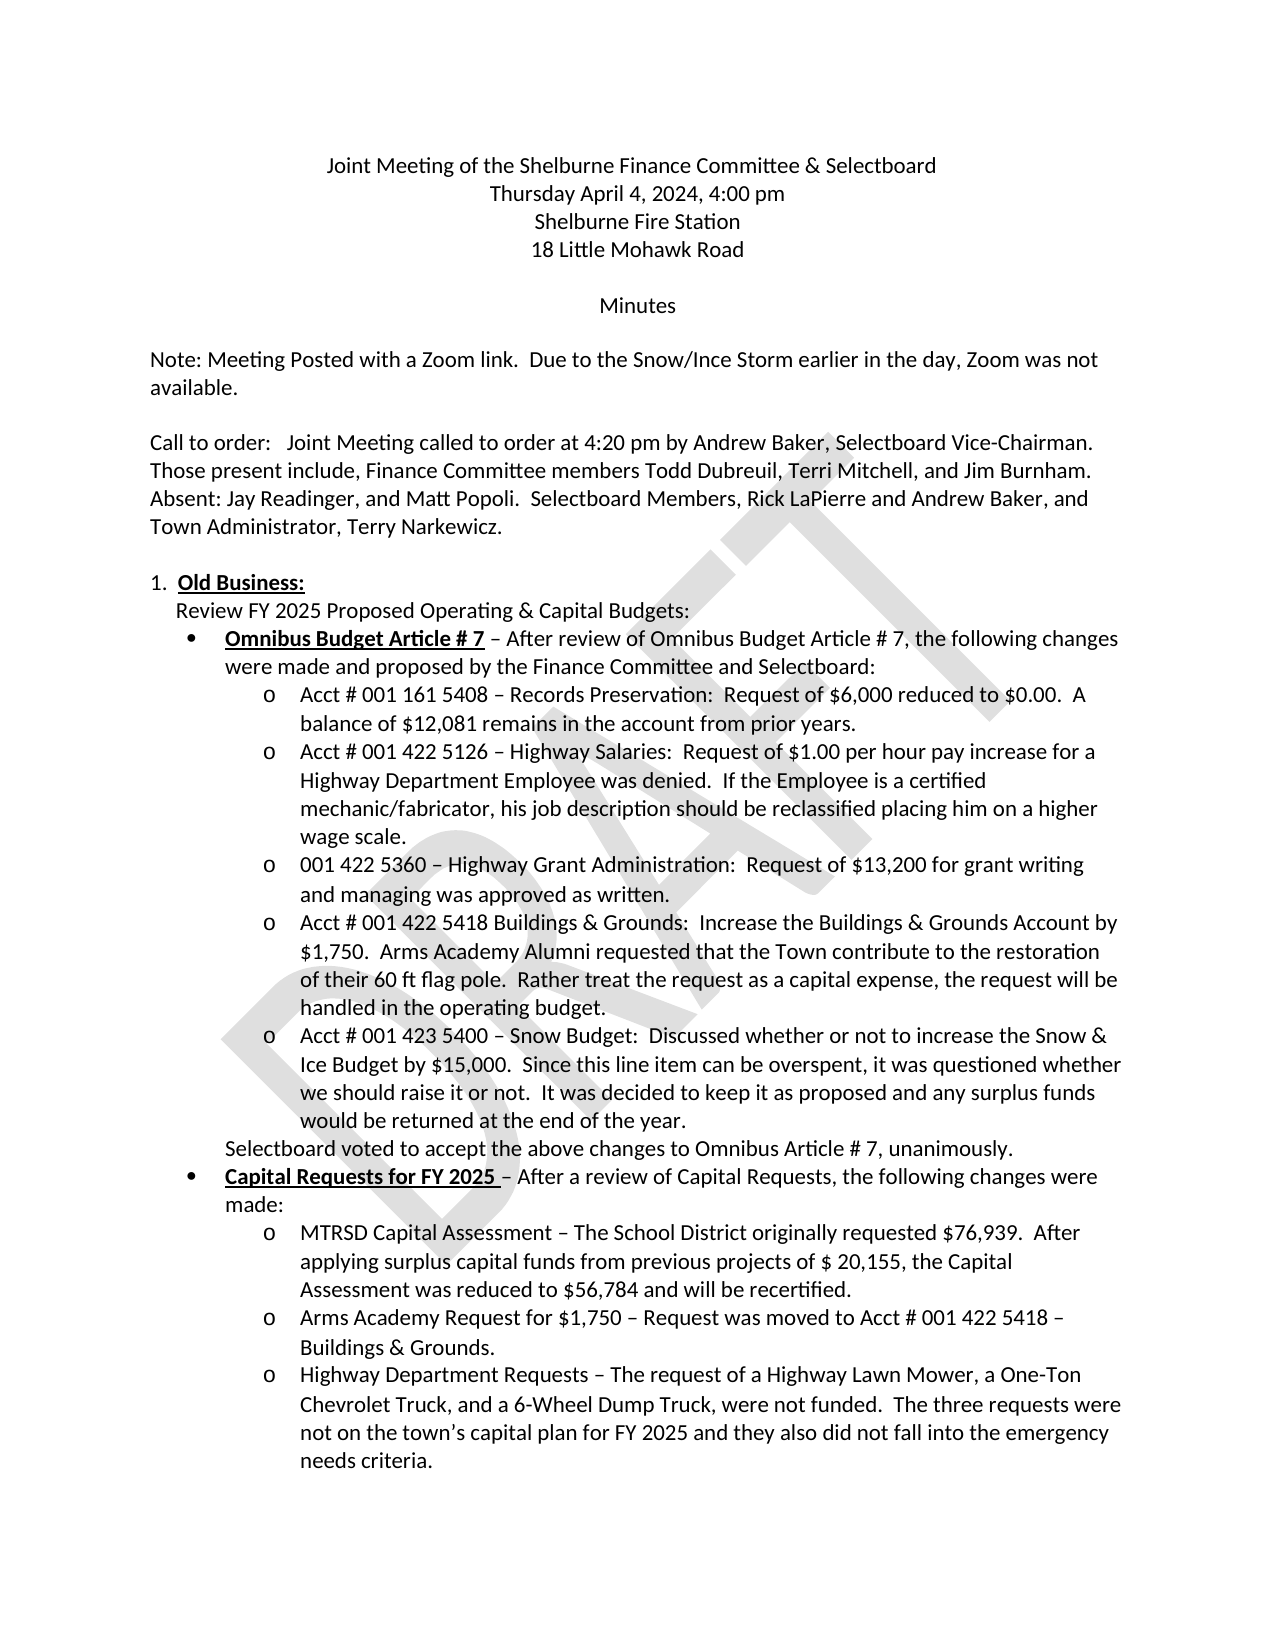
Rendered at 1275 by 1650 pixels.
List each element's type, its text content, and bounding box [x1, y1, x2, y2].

text 18 Little Mohawk Road [150, 235, 1125, 263]
text Call to order: Joint Meeting called to order at 4:20 pm by Andrew Baker, Selectboard Vice-Chairman. Those present include, Finance Committee members Todd Dubreuil, Terri Mitchell, and Jim Burnham. Absent: Jay Readinger, and Matt Popoli. Selectboard Members, Rick LaPierre and Andrew Baker, and Town Administrator, Terry Narkewicz. [150, 428, 1125, 540]
text Shelburne Fire Station [150, 207, 1125, 235]
text Review FY 2025 Proposed Operating & Capital Budgets: [150, 596, 1125, 624]
list MTRSD Capital Assessment – The School District originally requested $76,939. After applying surplus capital funds from previous projects of $ 20,155, the Capital Assessment was reduced to $56,784 and will be recertified. [262, 1218, 1125, 1303]
list Highway Department Requests – The request of a Highway Lawn Mower, a One-Ton Chevrolet Truck, and a 6-Wheel Dump Truck, were not funded. The three requests were not on the town’s capital plan for FY 2025 and they also did not fall into the emergency needs criteria. [262, 1361, 1125, 1474]
list Acct # 001 422 5126 – Highway Salaries: Request of $1.00 per hour pay increase for a Highway Department Employee was denied. If the Employee is a certified mechanic/fabricator, his job description should be reclassified placing him on a higher wage scale. [262, 737, 1125, 851]
text Selectboard voted to accept the above changes to Omnibus Article # 7, unanimously. [225, 1134, 1125, 1162]
list Omnibus Budget Article # 7 – After review of Omnibus Budget Article # 7, the following changes were made and proposed by the Finance Committee and Selectboard: [187, 624, 1125, 680]
list Acct # 001 161 5408 – Records Preservation: Request of $6,000 reduced to $0.00. A balance of $12,081 remains in the account from prior years. [262, 680, 1125, 737]
text Joint Meeting of the Shelburne Finance Committee & Selectboard [150, 150, 1125, 179]
text Thursday April 4, 2024, 4:00 pm [150, 179, 1125, 207]
list Acct # 001 422 5418 Buildings & Grounds: Increase the Buildings & Grounds Account by $1,750. Arms Academy Alumni requested that the Town contribute to the restoration of their 60 ft flag pole. Rather treat the request as a capital expense, the request will be handled in the operating budget. [262, 908, 1125, 1021]
text Note: Meeting Posted with a Zoom link. Due to the Snow/Ince Storm earlier in the day, Zoom was not available. [150, 346, 1125, 402]
text 1. Old Business: [150, 568, 1125, 596]
list 001 422 5360 – Highway Grant Administration: Request of $13,200 for grant writing and managing was approved as written. [262, 851, 1125, 908]
list Capital Requests for FY 2025 – After a review of Capital Requests, the following changes were made: [187, 1162, 1125, 1218]
list Acct # 001 423 5400 – Snow Budget: Discussed whether or not to increase the Snow & Ice Budget by $15,000. Since this line item can be overspent, it was questioned whether we should raise it or not. It was decided to keep it as proposed and any surplus funds would be returned at the end of the year. [262, 1021, 1125, 1134]
list Arms Academy Request for $1,750 – Request was moved to Acct # 001 422 5418 – Buildings & Grounds. [262, 1303, 1125, 1361]
text Minutes [150, 291, 1125, 319]
